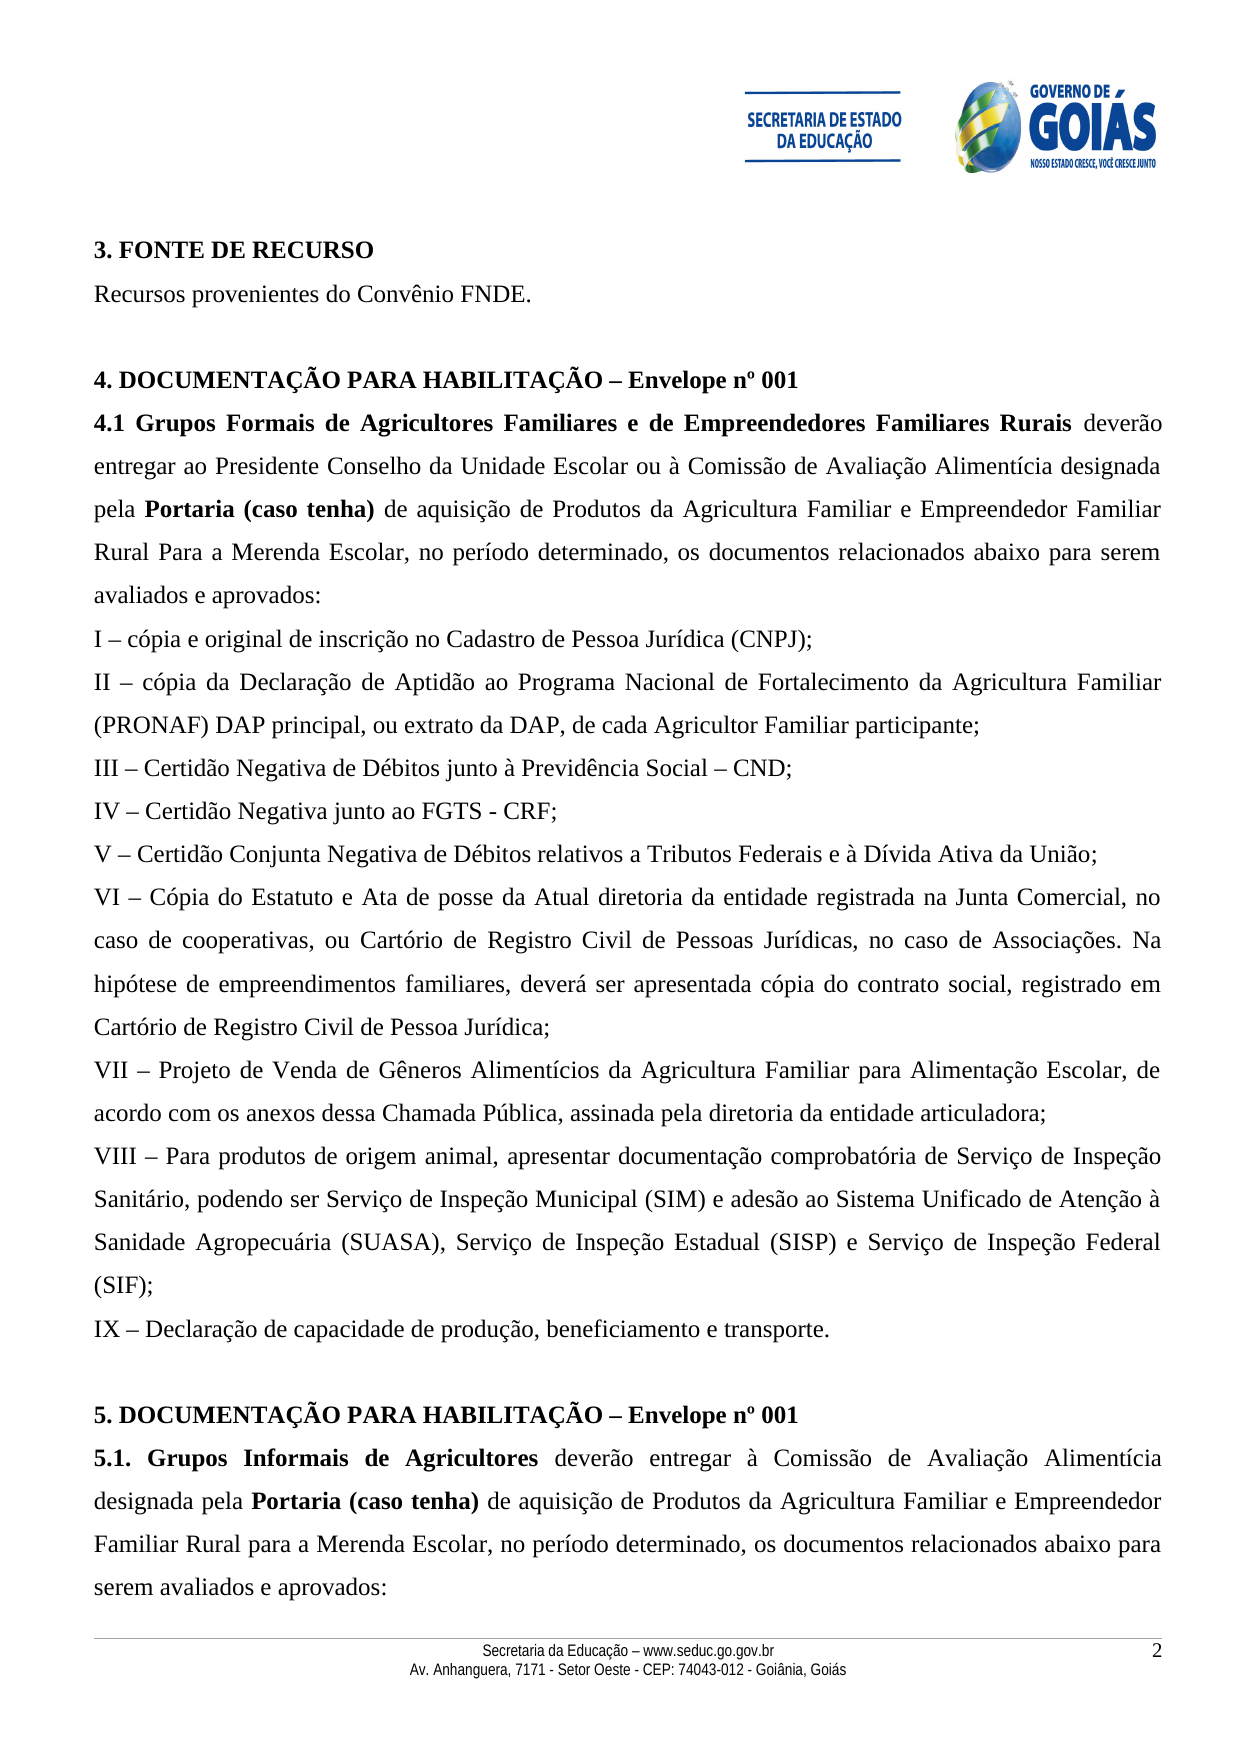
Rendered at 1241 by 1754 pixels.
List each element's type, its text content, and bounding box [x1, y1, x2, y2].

text Recursos provenientes do Convênio FNDE. [94, 279, 1177, 307]
text III – Certidão Negativa de Débitos junto à Previdência Social – CND; [94, 753, 1162, 782]
text II – cópia da Declaração de Aptidão ao Programa Nacional de Fortalecimento da Agricultura Familiar (PRONAF) DAP principal, ou extrato da DAP, de cada Agricultor Familiar participante; [94, 667, 1162, 739]
text VI – Cópia do Estatuto e Ata de posse da Atual diretoria da entidade registrada na Junta Comercial, no caso de cooperativas, ou Cartório de Registro Civil de Pessoas Jurídicas, no caso de Associações. Na hipótese de empreendimentos familiares, deverá ser apresentada cópia do contrato social, registrado em Cartório de Registro Civil de Pessoa Jurídica; [94, 882, 1162, 1041]
text V – Certidão Conjunta Negativa de Débitos relativos a Tributos Federais e à Dívida Ativa da União; [94, 839, 1162, 868]
text VII – Projeto de Venda de Gêneros Alimentícios da Agricultura Familiar para Alimentação Escolar, de acordo com os anexos dessa Chamada Pública, assinada pela diretoria da entidade articuladora; [94, 1055, 1162, 1127]
text 5. DOCUMENTAÇÃO PARA HABILITAÇÃO – Envelope nº 001 [94, 1400, 1162, 1429]
text 4. DOCUMENTAÇÃO PARA HABILITAÇÃO – Envelope nº 001 [94, 365, 1162, 394]
text 3. FONTE DE RECURSO [94, 236, 1177, 264]
picture [739, 75, 1163, 179]
text 5.1. Grupos Informais de Agricultores deverão entregar à Comissão de Avaliação Alimentícia designada pela Portaria (caso tenha) de aquisição de Produtos da Agricultura Familiar e Empreendedor Familiar Rural para a Merenda Escolar, no período determinado, os documentos relacionados abaixo para serem avaliados e aprovados: [94, 1443, 1162, 1601]
text IX – Declaração de capacidade de produção, beneficiamento e transporte. [94, 1314, 1162, 1342]
text I – cópia e original de inscrição no Cadastro de Pessoa Jurídica (CNPJ); [94, 624, 1162, 652]
text IV – Certidão Negativa junto ao FGTS - CRF; [94, 796, 1162, 825]
text VIII – Para produtos de origem animal, apresentar documentação comprobatória de Serviço de Inspeção Sanitário, podendo ser Serviço de Inspeção Municipal (SIM) e adesão ao Sistema Unificado de Atenção à Sanidade Agropecuária (SUASA), Serviço de Inspeção Estadual (SISP) e Serviço de Inspeção Federal (SIF); [94, 1141, 1162, 1299]
text 4.1 Grupos Formais de Agricultores Familiares e de Empreendedores Familiares Rurais deverão entregar ao Presidente Conselho da Unidade Escolar ou à Comissão de Avaliação Alimentícia designada pela Portaria (caso tenha) de aquisição de Produtos da Agricultura Familiar e Empreendedor Familiar Rural Para a Merenda Escolar, no período determinado, os documentos relacionados abaixo para serem avaliados e aprovados: [94, 408, 1162, 609]
